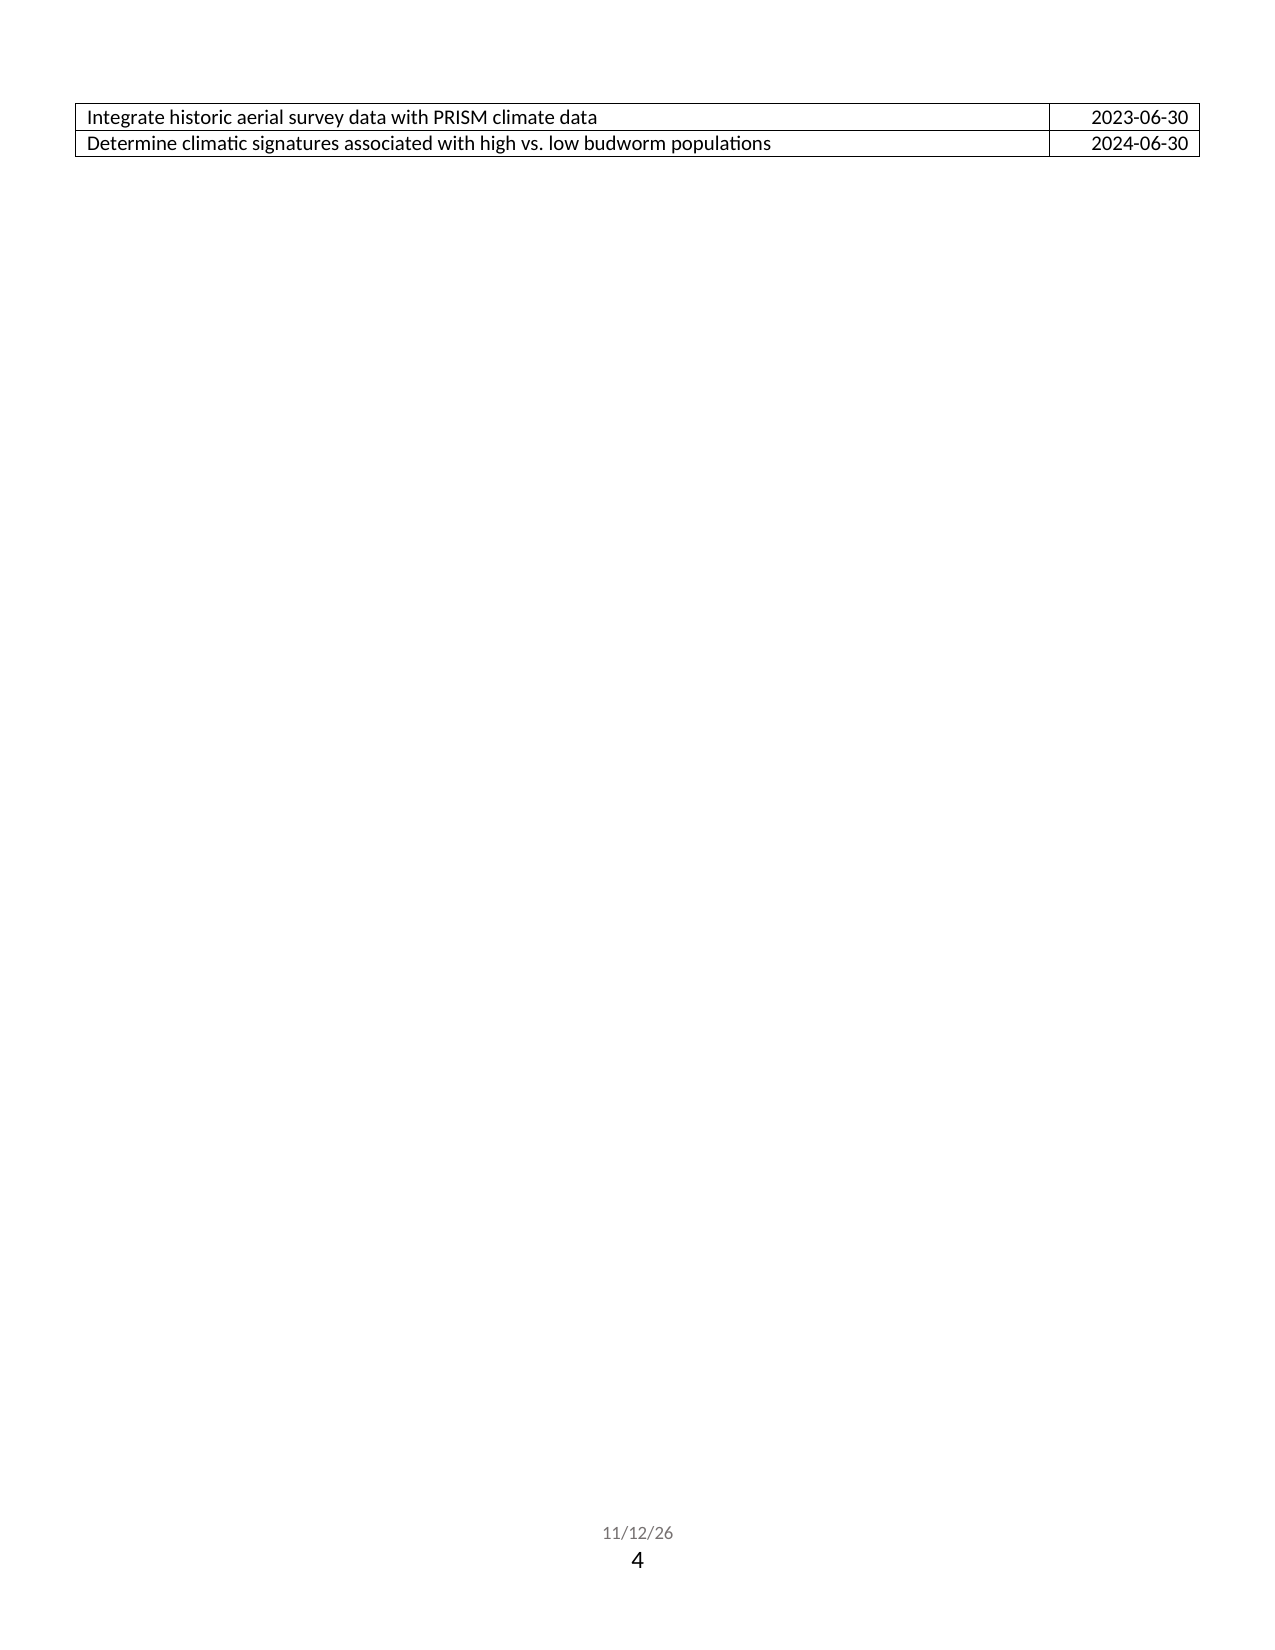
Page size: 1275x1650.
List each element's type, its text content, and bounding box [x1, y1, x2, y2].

table_cell Integrate historic aerial survey data with PRISM climate data [76, 104, 1049, 129]
table_cell Determine climatic signatures associated with high vs. low budworm populations [76, 131, 1049, 156]
table_cell 2024-06-30 [1050, 131, 1199, 156]
table_cell 2023-06-30 [1050, 104, 1199, 129]
